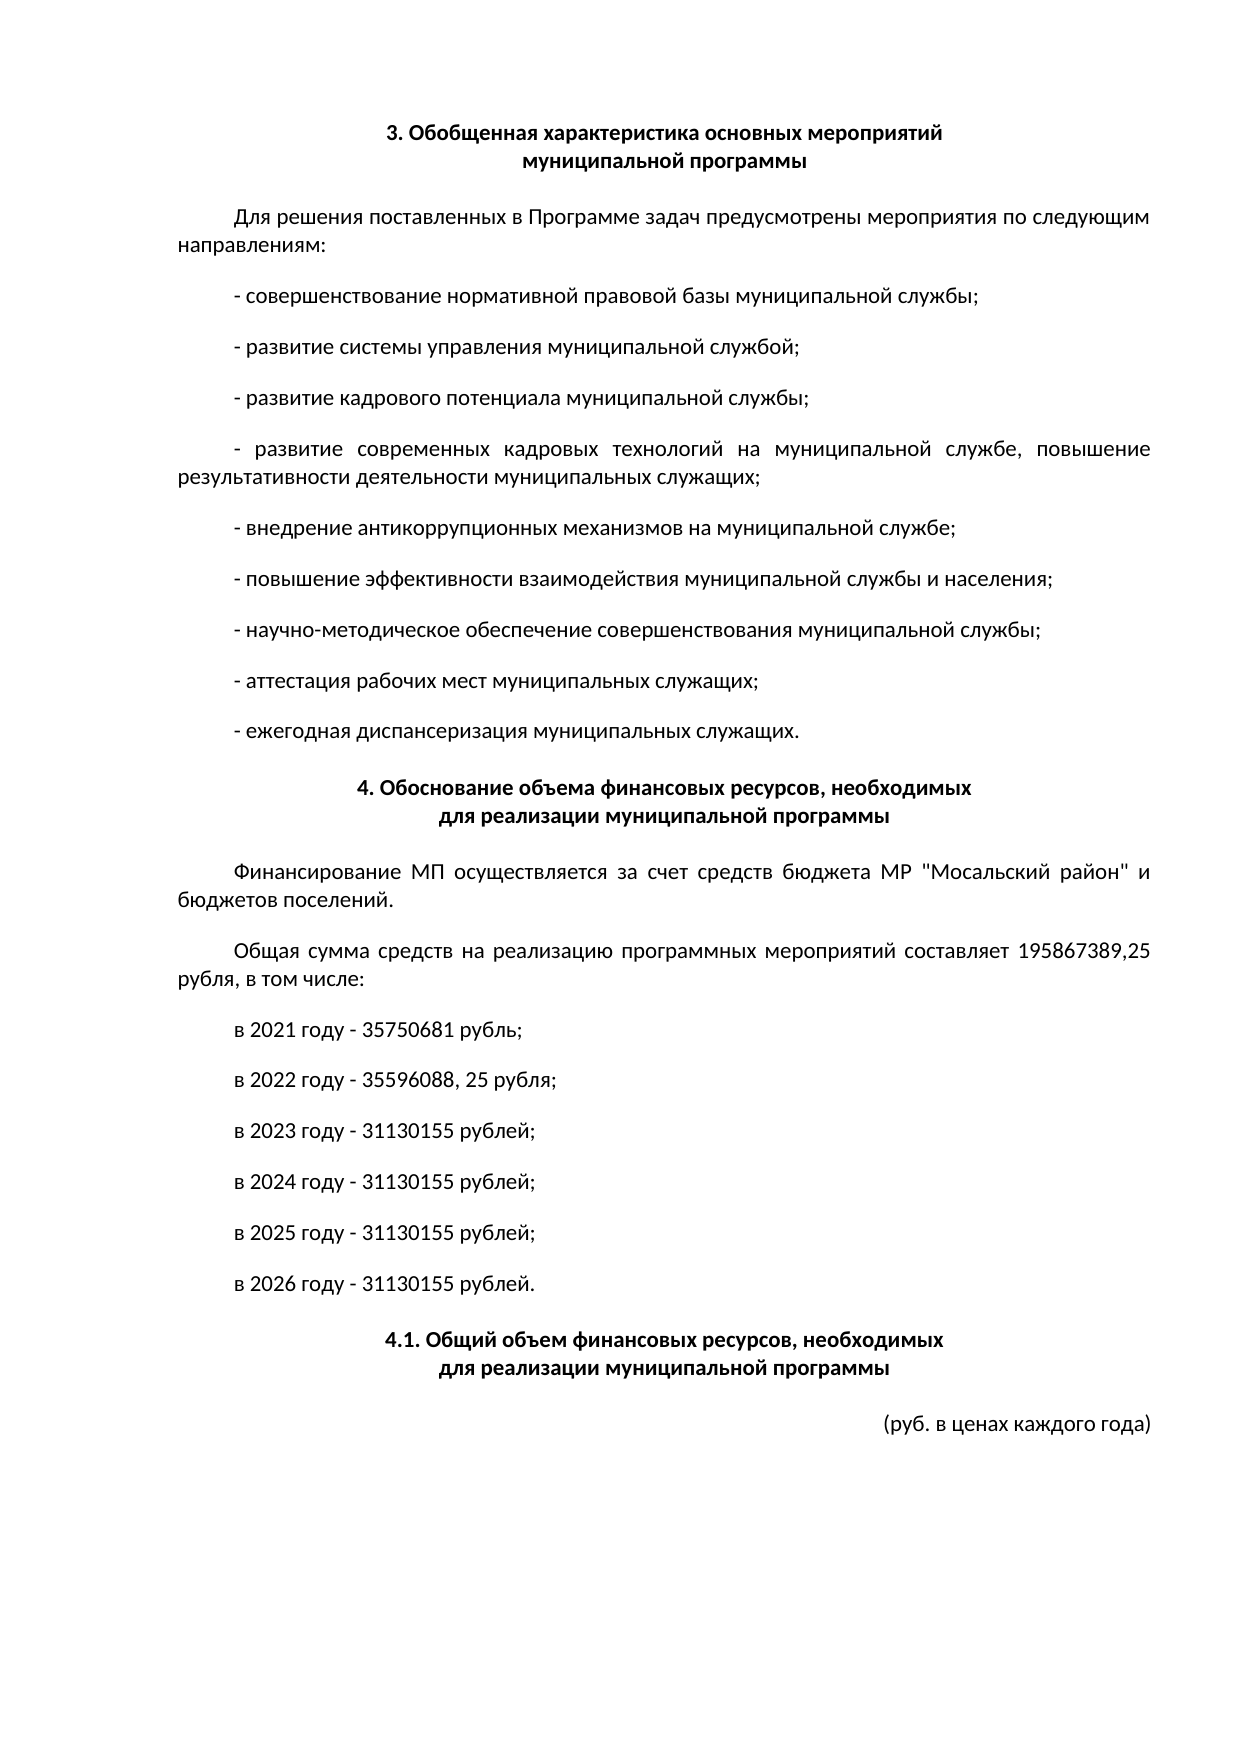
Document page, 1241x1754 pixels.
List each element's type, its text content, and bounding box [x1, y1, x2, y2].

title 4. Обоснование объема финансовых ресурсов, необходимых [177, 773, 1152, 801]
text - развитие системы управления муниципальной службой; [177, 332, 1152, 360]
text - научно-методическое обеспечение совершенствования муниципальной службы; [177, 615, 1152, 643]
text в 2023 году - 31130155 рублей; [177, 1117, 1152, 1144]
text - совершенствование нормативной правовой базы муниципальной службы; [177, 281, 1152, 309]
title для реализации муниципальной программы [177, 801, 1152, 829]
title для реализации муниципальной программы [177, 1353, 1152, 1381]
title муниципальной программы [177, 146, 1152, 174]
text - развитие современных кадровых технологий на муниципальной службе, повышение результативности деятельности муниципальных служащих; [177, 434, 1152, 490]
text - ежегодная диспансеризация муниципальных служащих. [177, 717, 1152, 745]
title 3. Обобщенная характеристика основных мероприятий [177, 118, 1152, 146]
title 4.1. Общий объем финансовых ресурсов, необходимых [177, 1325, 1152, 1353]
text Для решения поставленных в Программе задач предусмотрены мероприятия по следующим направлениям: [177, 202, 1152, 258]
text - развитие кадрового потенциала муниципальной службы; [177, 383, 1152, 411]
text в 2025 году - 31130155 рублей; [177, 1218, 1152, 1246]
text - аттестация рабочих мест муниципальных служащих; [177, 666, 1152, 694]
text Общая сумма средств на реализацию программных мероприятий составляет 195867389,25 рубля, в том числе: [177, 936, 1152, 992]
text в 2022 году - 35596088, 25 рубля; [177, 1066, 1152, 1094]
text - внедрение антикоррупционных механизмов на муниципальной службе; [177, 513, 1152, 541]
text - повышение эффективности взаимодействия муниципальной службы и населения; [177, 564, 1152, 592]
text в 2021 году - 35750681 рубль; [177, 1015, 1152, 1043]
text Финансирование МП осуществляется за счет средств бюджета МР "Мосальский район" и бюджетов поселений. [177, 857, 1152, 913]
text (руб. в ценах каждого года) [177, 1409, 1152, 1437]
text в 2024 году - 31130155 рублей; [177, 1167, 1152, 1196]
text в 2026 году - 31130155 рублей. [177, 1269, 1152, 1297]
